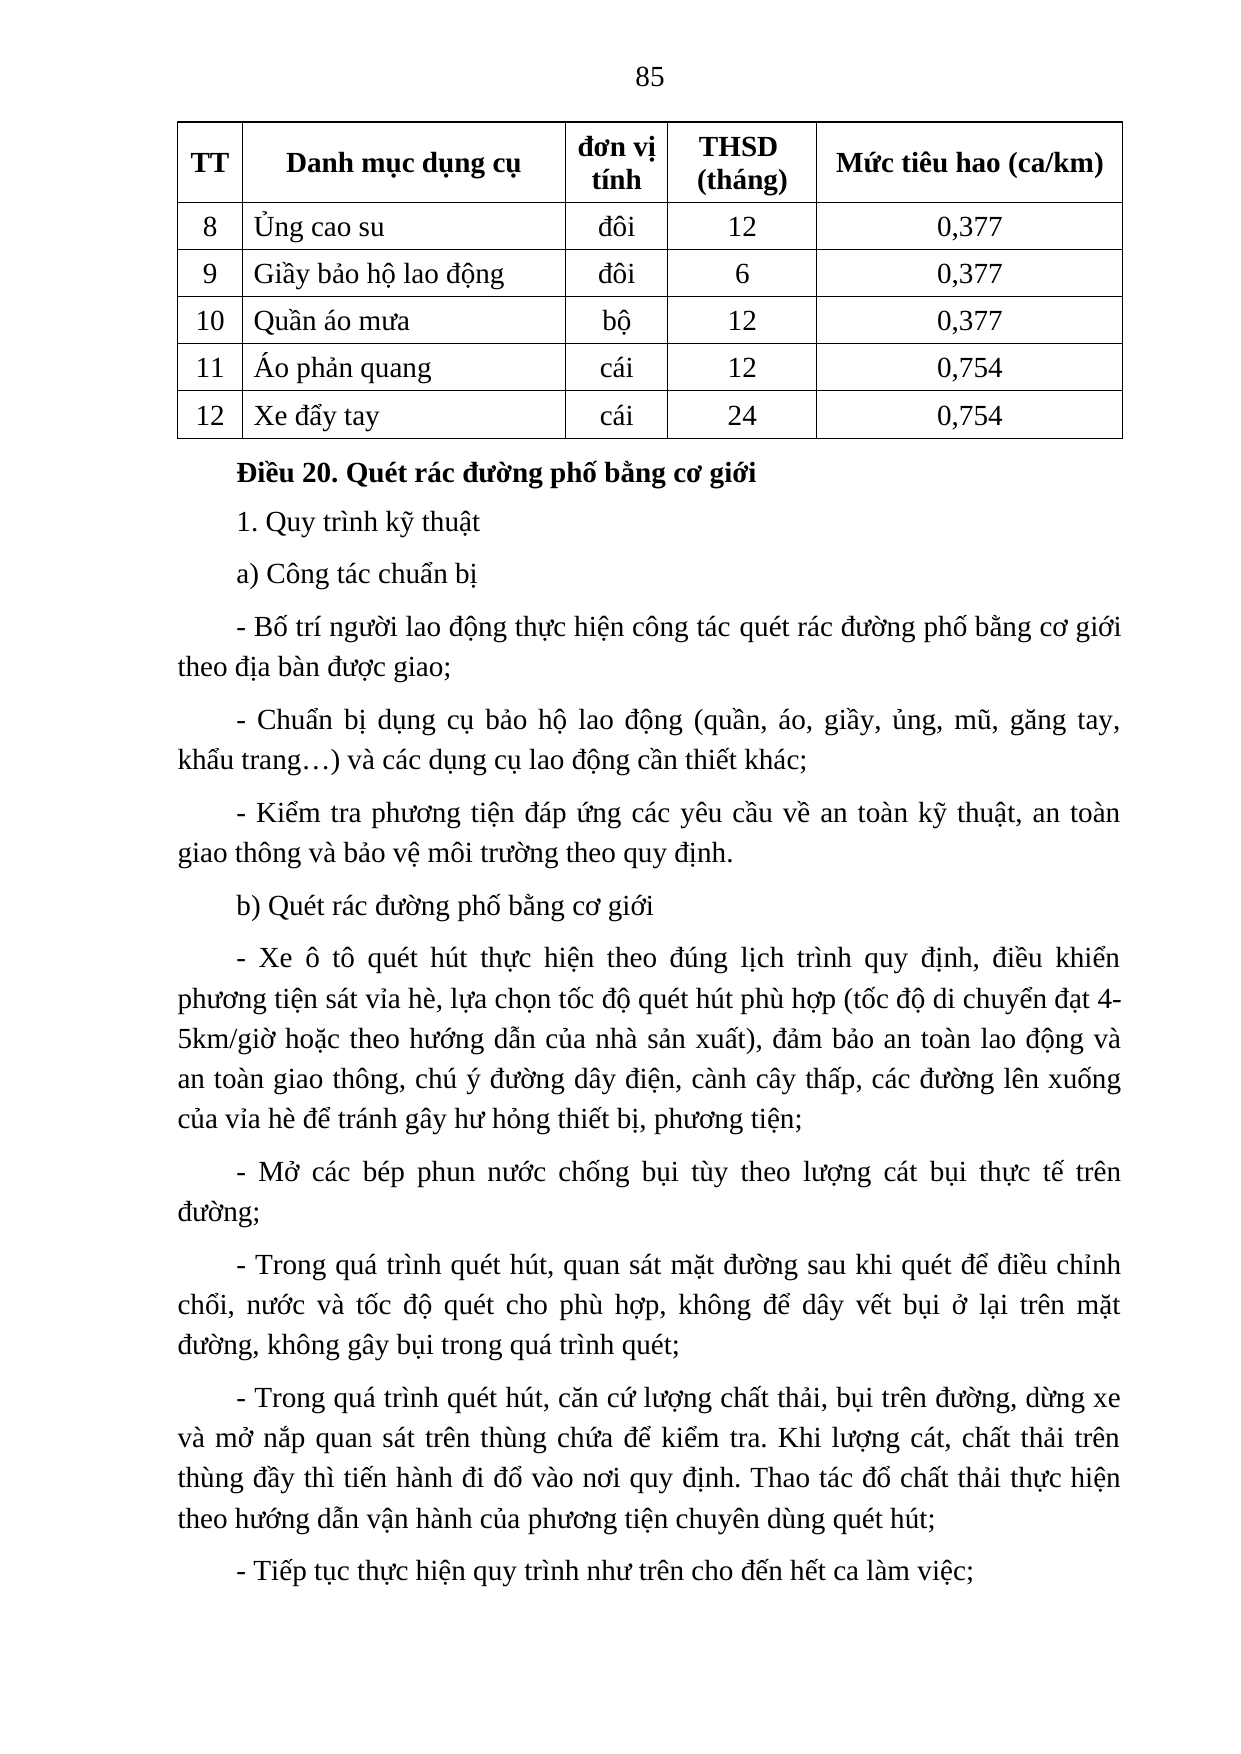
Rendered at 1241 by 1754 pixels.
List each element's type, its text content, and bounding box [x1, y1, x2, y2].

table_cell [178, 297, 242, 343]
text - Kiểm tra phương tiện đáp ứng các yêu cầu về an toàn kỹ thuật, an toàn giao thông và bảo vệ môi trường theo quy định. [177, 795, 1122, 869]
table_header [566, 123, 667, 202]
text - Chuẩn bị dụng cụ bảo hộ lao động (quần, áo, giầy, ủng, mũ, găng tay, khẩu trang…) và các dụng cụ lao động cần thiết khác; [177, 702, 1122, 776]
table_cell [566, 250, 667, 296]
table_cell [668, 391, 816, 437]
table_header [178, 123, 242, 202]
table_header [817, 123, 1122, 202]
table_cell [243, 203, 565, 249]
text a) Công tác chuẩn bị [177, 556, 1122, 590]
text - Trong quá trình quét hút, căn cứ lượng chất thải, bụi trên đường, dừng xe và mở nắp quan sát trên thùng chứa để kiểm tra. Khi lượng cát, chất thải trên thùng đầy thì tiến hành đi đổ vào nơi quy định. Thao tác đổ chất thải thực hiện theo hướng dẫn vận hành của phương tiện chuyên dùng quét hút; [177, 1380, 1122, 1534]
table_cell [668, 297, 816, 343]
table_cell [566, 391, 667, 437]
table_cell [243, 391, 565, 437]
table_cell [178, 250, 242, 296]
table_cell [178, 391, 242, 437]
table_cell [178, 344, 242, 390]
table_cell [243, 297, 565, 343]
text - Tiếp tục thực hiện quy trình như trên cho đến hết ca làm việc; [177, 1553, 1122, 1587]
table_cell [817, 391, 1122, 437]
text - Bố trí người lao động thực hiện công tác quét rác đường phố bằng cơ giới theo địa bàn được giao; [177, 609, 1122, 683]
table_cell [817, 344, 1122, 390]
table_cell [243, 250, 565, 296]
list Điều 20. Quét rác đường phố bằng cơ giới [177, 455, 1122, 489]
text b) Quét rác đường phố bằng cơ giới [177, 888, 1122, 921]
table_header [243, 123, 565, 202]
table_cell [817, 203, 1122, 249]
list 1. Quy trình kỹ thuật [236, 504, 1122, 537]
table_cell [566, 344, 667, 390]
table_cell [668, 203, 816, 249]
text - Trong quá trình quét hút, quan sát mặt đường sau khi quét để điều chỉnh chổi, nước và tốc độ quét cho phù hợp, không để dây vết bụi ở lại trên mặt đường, không gây bụi trong quá trình quét; [177, 1247, 1122, 1361]
text - Xe ô tô quét hút thực hiện theo đúng lịch trình quy định, điều khiển phương tiện sát vỉa hè, lựa chọn tốc độ quét hút phù hợp (tốc độ di chuyển đạt 4-5km/giờ hoặc theo hướng dẫn của nhà sản xuất), đảm bảo an toàn lao động và an toàn giao thông, chú ý đường dây điện, cành cây thấp, các đường lên xuống của vỉa hè để tránh gây hư hỏng thiết bị, phương tiện; [177, 941, 1122, 1135]
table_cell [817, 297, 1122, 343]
text - Mở các bép phun nước chống bụi tùy theo lượng cát bụi thực tế trên đường; [177, 1154, 1122, 1228]
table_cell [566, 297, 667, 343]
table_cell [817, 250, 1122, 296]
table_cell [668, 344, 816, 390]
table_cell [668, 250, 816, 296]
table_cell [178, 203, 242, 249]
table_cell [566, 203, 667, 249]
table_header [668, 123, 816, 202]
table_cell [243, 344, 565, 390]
